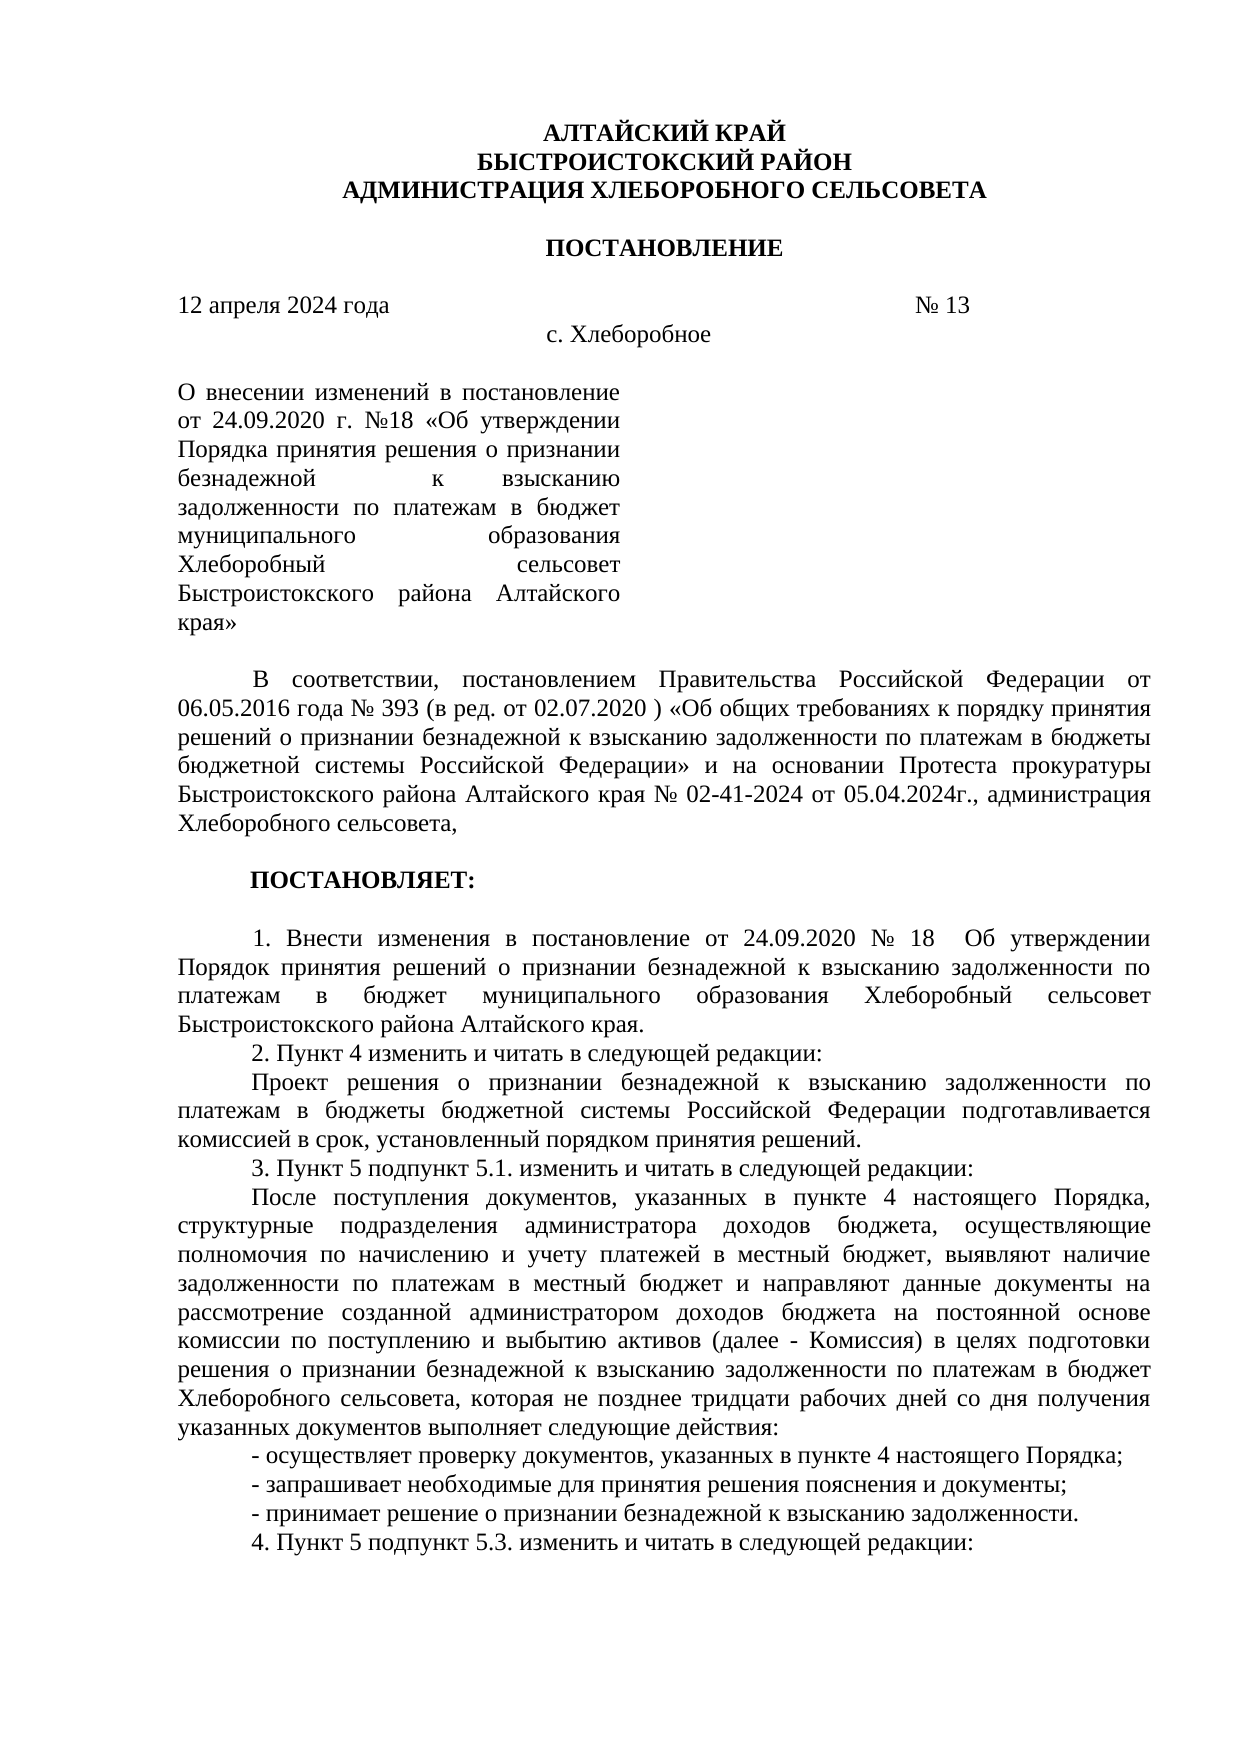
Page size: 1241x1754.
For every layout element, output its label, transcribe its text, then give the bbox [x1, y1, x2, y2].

text ПОСТАНОВЛЕНИЕ [177, 233, 1152, 262]
text В соответствии, постановлением Правительства Российской Федерации от 06.05.2016 года № 393 (в ред. от 02.07.2020 ) «Об общих требованиях к порядку принятия решений о признании безнадежной к взысканию задолженности по платежам в бюджеты бюджетной системы Российской Федерации» и на основании Протеста прокуратуры Быстроистокского района Алтайского края № 02-41-2024 от 05.04.2024г., администрация Хлеборобного сельсовета, [177, 664, 1152, 837]
text - принимает решение о признании безнадежной к взысканию задолженности. [177, 1498, 1152, 1527]
text 12 апреля 2024 года № 13 с. Хлеборобное [177, 291, 1152, 348]
text БЫСТРОИСТОКСКИЙ РАЙОН [177, 147, 1152, 176]
text Проект решения о признании безнадежной к взысканию задолженности по платежам в бюджеты бюджетной системы Российской Федерации подготавливается комиссией в срок, установленный порядком принятия решений. [177, 1067, 1152, 1153]
text - осуществляет проверку документов, указанных в пункте 4 настоящего Порядка; [177, 1441, 1152, 1469]
text АДМИНИСТРАЦИЯ ХЛЕБОРОБНОГО СЕЛЬСОВЕТА [177, 176, 1152, 204]
text - запрашивает необходимые для принятия решения пояснения и документы; [177, 1469, 1152, 1498]
text О внесении изменений в постановление от 24.09.2020 г. №18 «Об утверждении Порядка принятия решения о признании безнадежной к взысканию задолженности по платежам в бюджет муниципального образования Хлеборобный сельсовет Быстроистокского района Алтайского края» [177, 377, 620, 636]
text 2. Пункт 4 изменить и читать в следующей редакции: [177, 1038, 1152, 1067]
text АЛТАЙСКИЙ КРАЙ [177, 118, 1152, 147]
text ПОСТАНОВЛЯЕТ: [177, 866, 1152, 894]
text 1. Внести изменения в постановление от 24.09.2020 № 18 Об утверждении Порядок принятия решений о признании безнадежной к взысканию задолженности по платежам в бюджет муниципального образования Хлеборобный сельсовет Быстроистокского района Алтайского края. [177, 923, 1152, 1038]
text 3. Пункт 5 подпункт 5.1. изменить и читать в следующей редакции: [177, 1153, 1152, 1182]
text 4. Пункт 5 подпункт 5.3. изменить и читать в следующей редакции: [177, 1527, 1152, 1556]
text После поступления документов, указанных в пункте 4 настоящего Порядка, структурные подразделения администратора доходов бюджета, осуществляющие полномочия по начислению и учету платежей в местный бюджет, выявляют наличие задолженности по платежам в местный бюджет и направляют данные документы на рассмотрение созданной администратором доходов бюджета на постоянной основе комиссии по поступлению и выбытию активов (далее - Комиссия) в целях подготовки решения о признании безнадежной к взысканию задолженности по платежам в бюджет Хлеборобного сельсовета, которая не позднее тридцати рабочих дней со дня получения указанных документов выполняет следующие действия: [177, 1182, 1152, 1441]
